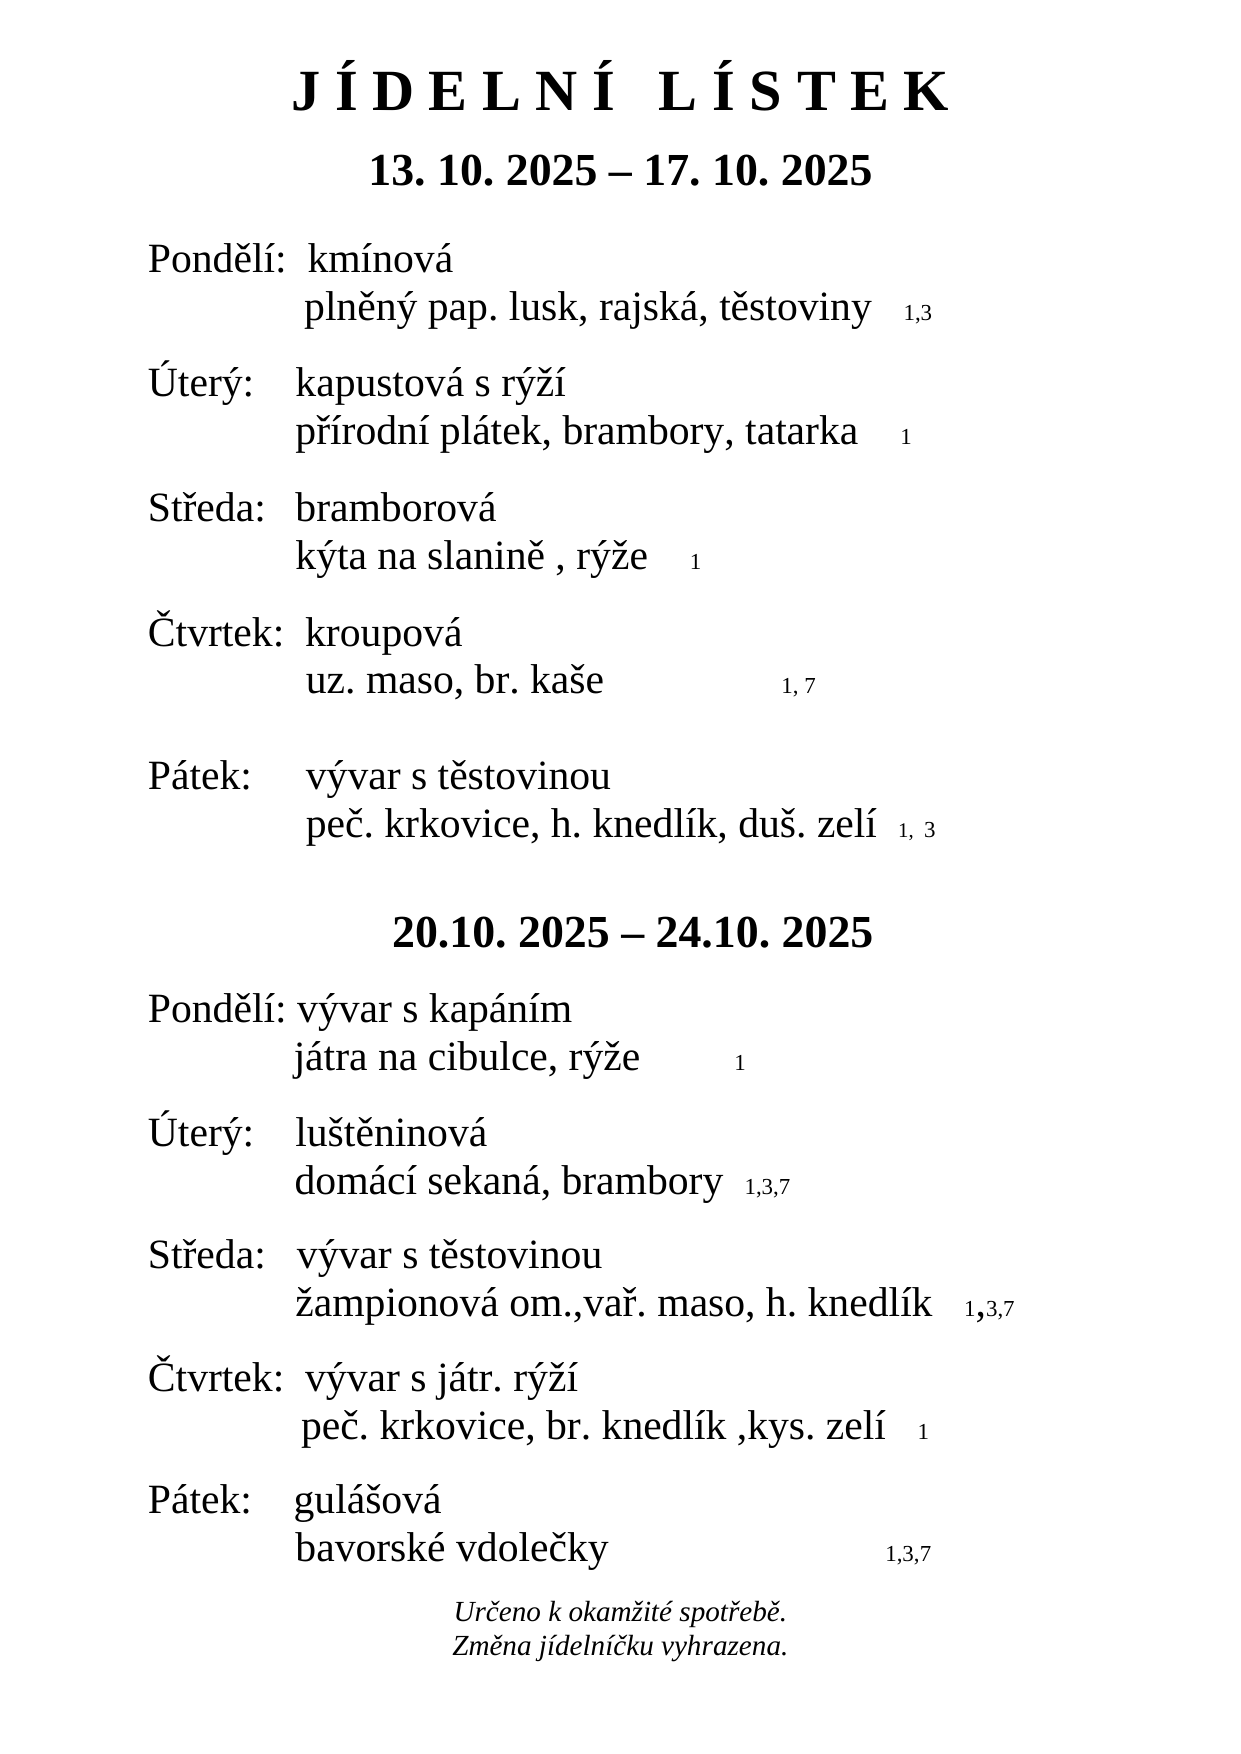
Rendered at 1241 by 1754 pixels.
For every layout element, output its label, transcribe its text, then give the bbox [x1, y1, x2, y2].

text žampionová om.,vař. maso, h. knedlík 1,3,7 [148, 1278, 1093, 1326]
text uz. maso, br. kaše 1, 7 [148, 655, 1093, 703]
text kýta na slanině , rýže 1 [148, 530, 1093, 578]
text Středa: bramborová [148, 482, 1093, 530]
text Čtvrtek: kroupová [148, 607, 1093, 655]
text Pátek: gulášová [148, 1474, 1093, 1522]
text Pátek: vývar s těstovinou [148, 751, 1093, 799]
text Pondělí: vývar s kapáním [148, 983, 1093, 1031]
text Změna jídelníčku vyhrazena. [148, 1628, 1093, 1661]
text plněný pap. lusk, rajská, těstoviny 1,3 [148, 281, 1093, 329]
text Úterý: kapustová s rýží [148, 358, 1093, 406]
text 13. 10. 2025 – 17. 10. 2025 [148, 142, 1093, 195]
text peč. krkovice, h. knedlík, duš. zelí 1, 3 [148, 799, 1093, 847]
text Úterý: luštěninová [148, 1108, 1093, 1156]
text přírodní plátek, brambory, tatarka 1 [148, 406, 1093, 454]
text peč. krkovice, br. knedlík ,kys. zelí 1 [148, 1400, 1093, 1448]
text bavorské vdolečky 1,3,7 [148, 1522, 1093, 1570]
text J Í D E L N Í L Í S T E K [148, 56, 1093, 123]
text Středa: vývar s těstovinou [148, 1230, 1093, 1278]
text Určeno k okamžité spotřebě. [148, 1594, 1093, 1628]
text játra na cibulce, rýže 1 [148, 1031, 1093, 1079]
text Pondělí: kmínová [148, 233, 1093, 281]
text 20.10. 2025 – 24.10. 2025 [295, 904, 1093, 957]
text Čtvrtek: vývar s játr. rýží [148, 1352, 1093, 1400]
text domácí sekaná, brambory 1,3,7 [148, 1156, 1093, 1204]
